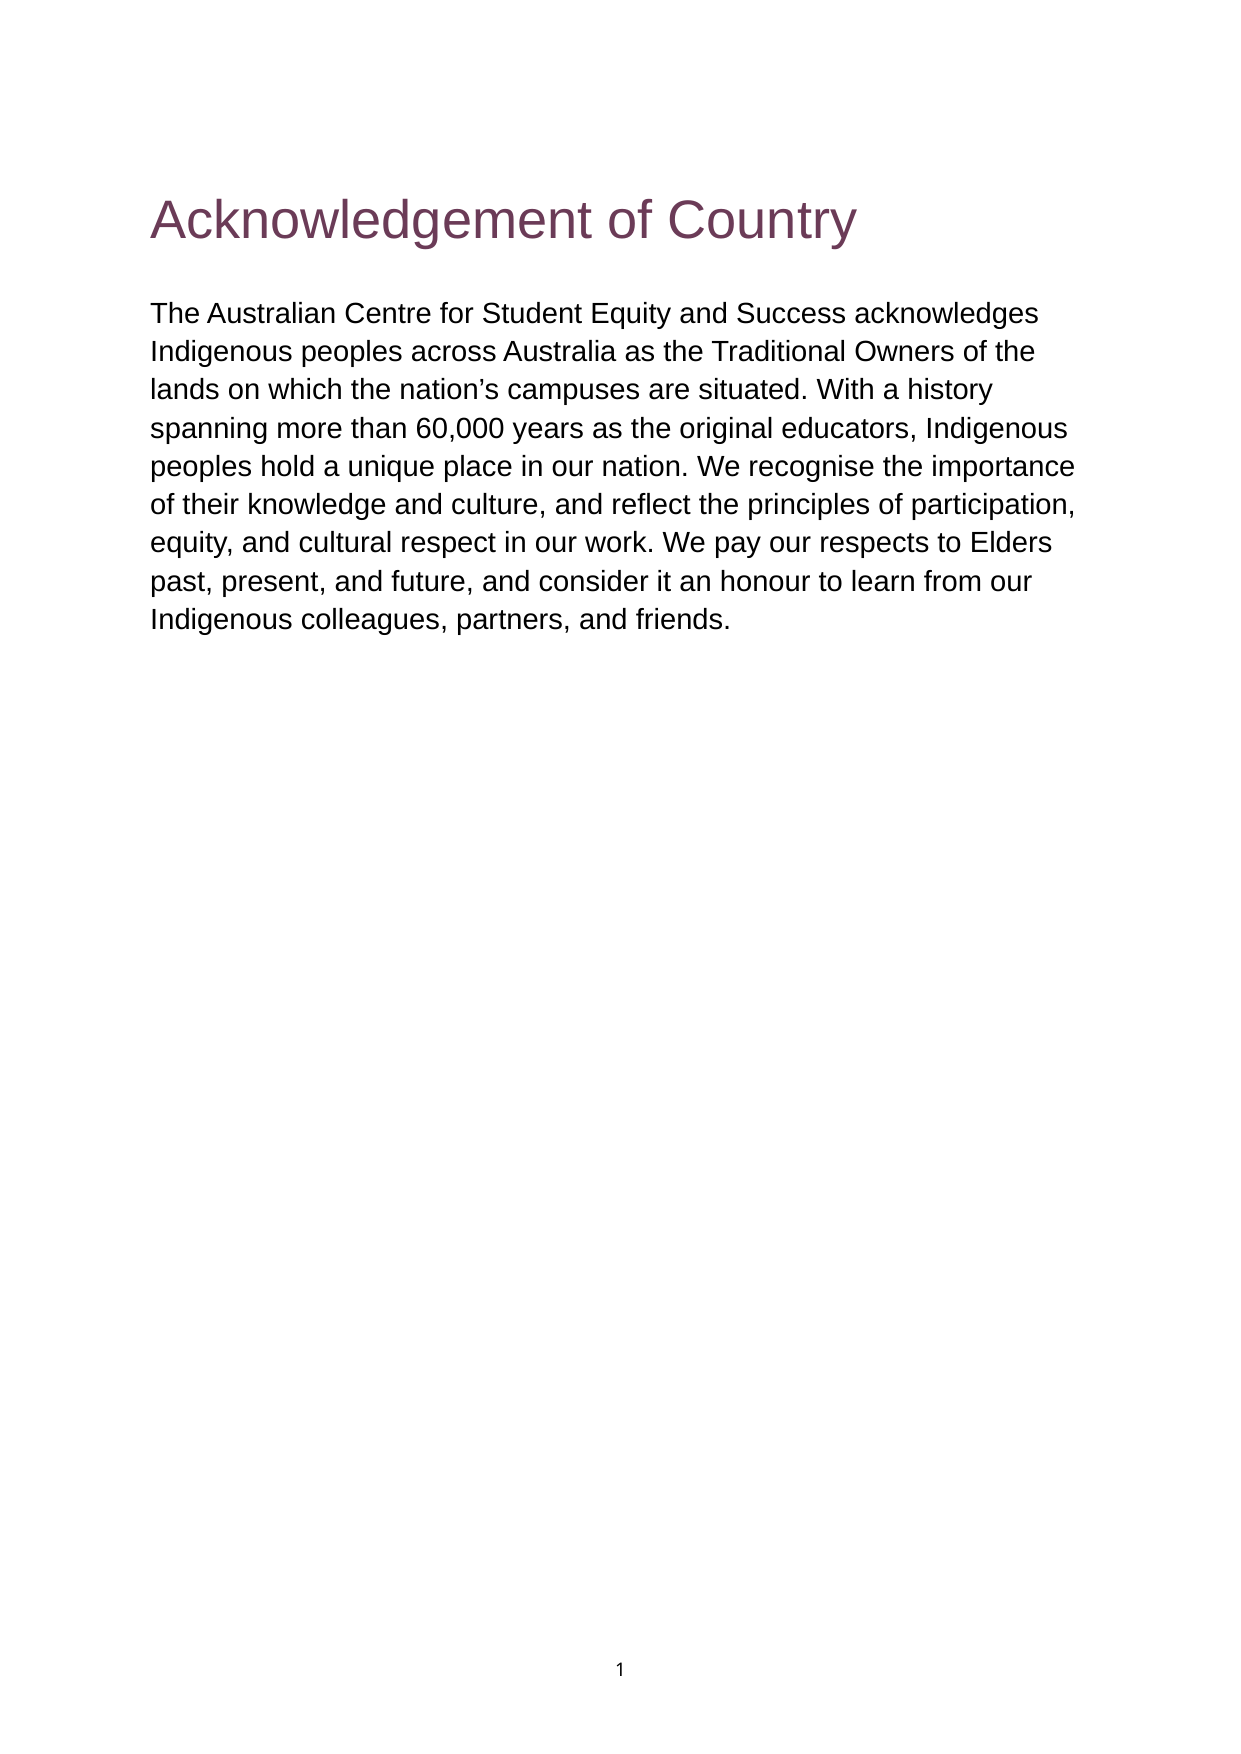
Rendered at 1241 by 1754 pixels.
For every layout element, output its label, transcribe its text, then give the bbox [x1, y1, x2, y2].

subtitle Acknowledgement of Country [150, 187, 1090, 250]
text The Australian Centre for Student Equity and Success acknowledges Indigenous peoples across Australia as the Traditional Owners of the lands on which the nation’s campuses are situated. With a history spanning more than 60,000 years as the original educators, Indigenous peoples hold a unique place in our nation. We recognise the importance of their knowledge and culture, and reflect the principles of participation, equity, and cultural respect in our work. We pay our respects to Elders past, present, and future, and consider it an honour to learn from our Indigenous colleagues, partners, and friends. [150, 296, 1090, 635]
